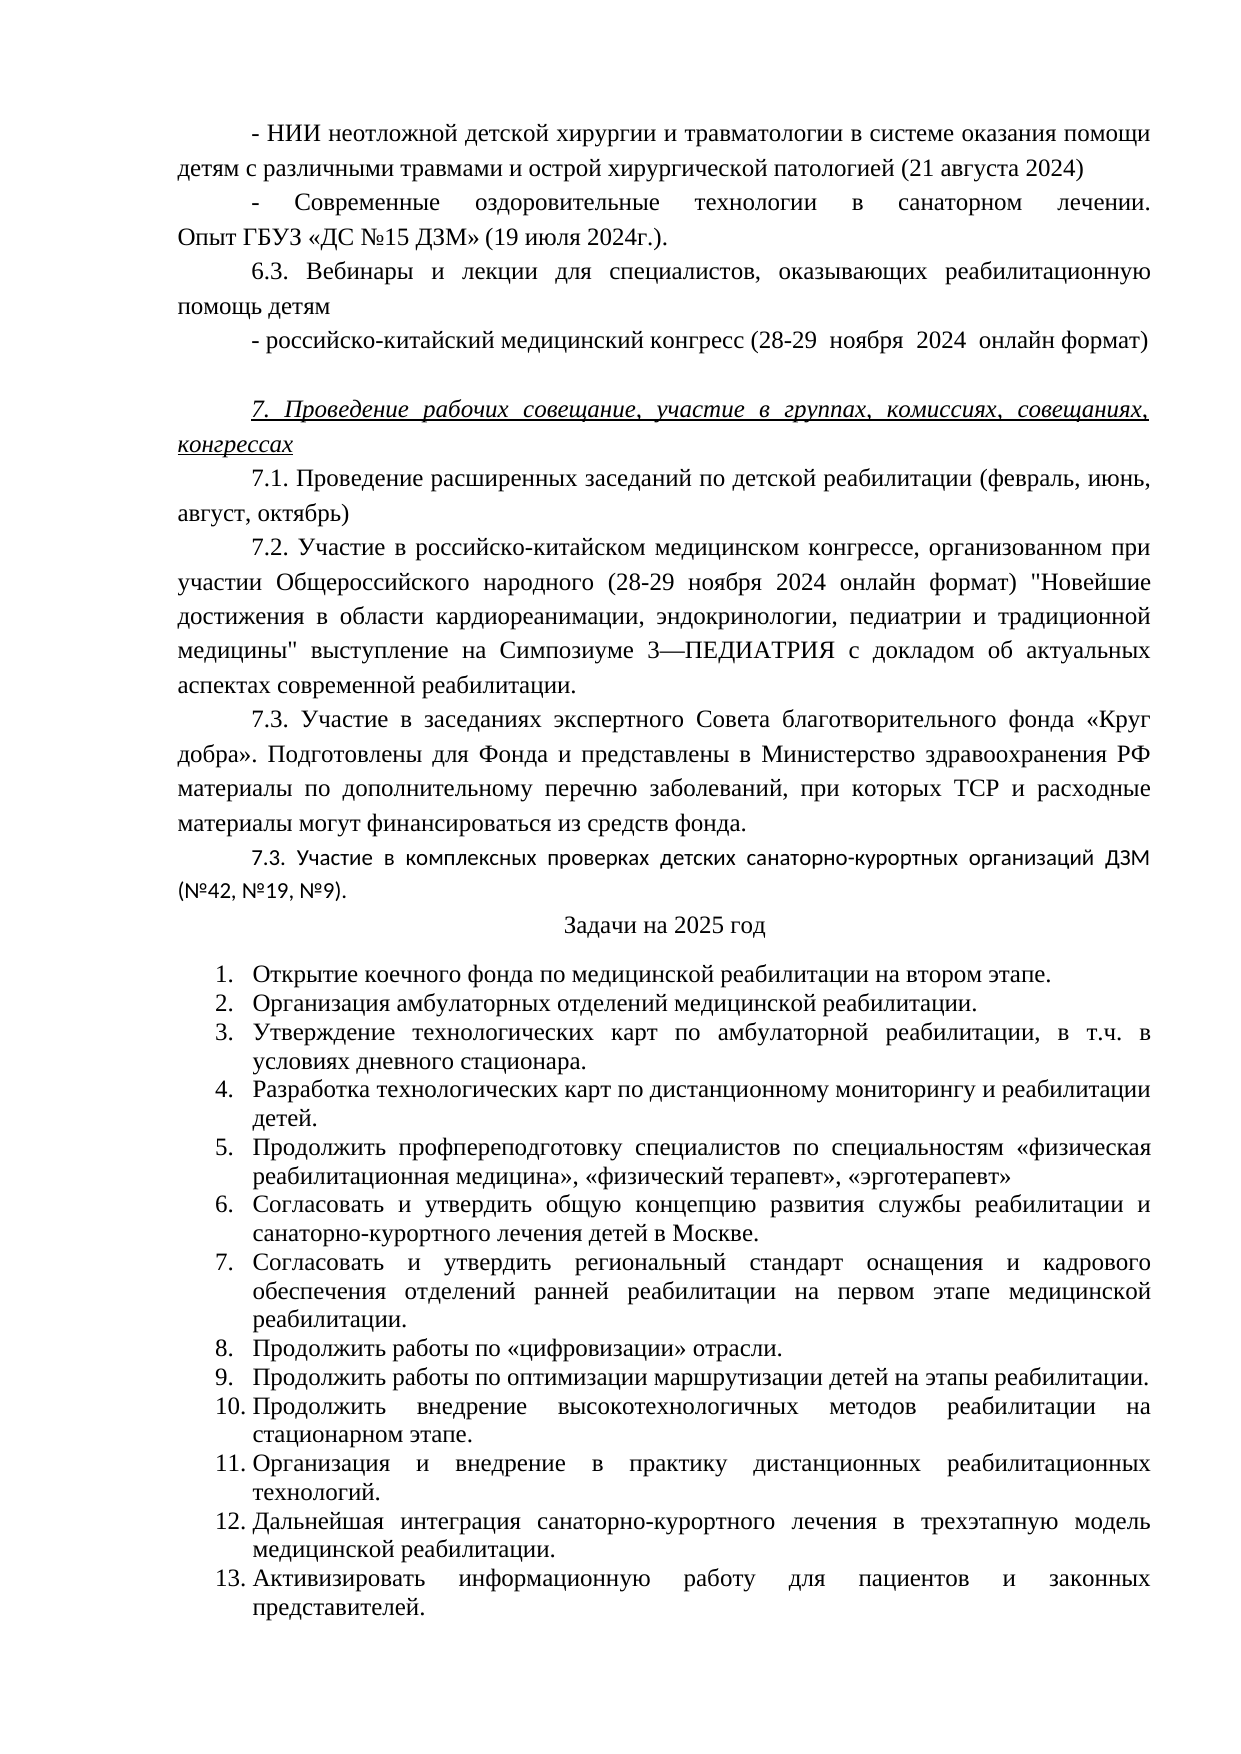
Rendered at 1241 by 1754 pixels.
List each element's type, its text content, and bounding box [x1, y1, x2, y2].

list Активизировать информационную работу для пациентов и законных представителей. [215, 1563, 1152, 1621]
text 6.3. Вебинары и лекции для специалистов, оказывающих реабилитационную помощь детям [177, 256, 1152, 319]
list Разработка технологических карт по дистанционному мониторингу и реабилитации детей. [215, 1074, 1152, 1132]
list Открытие коечного фонда по медицинской реабилитации на втором этапе. [215, 959, 1152, 988]
text 7.3. Участие в заседаниях экспертного Совета благотворительного фонда «Круг добра». Подготовлены для Фонда и представлены в Министерство здравоохранения РФ материалы по дополнительному перечню заболеваний, при которых ТСР и расходные материалы могут финансироваться из средств фонда. [177, 704, 1152, 837]
list Организация и внедрение в практику дистанционных реабилитационных технологий. [215, 1448, 1152, 1506]
text Задачи на 2025 год [177, 910, 1152, 939]
list Продолжить работы по «цифровизации» отрасли. [215, 1333, 1152, 1362]
list Согласовать и утвердить региональный стандарт оснащения и кадрового обеспечения отделений ранней реабилитации на первом этапе медицинской реабилитации. [215, 1247, 1152, 1333]
list Продолжить работы по оптимизации маршрутизации детей на этапы реабилитации. [215, 1362, 1152, 1391]
list Продолжить внедрение высокотехнологичных методов реабилитации на стационарном этапе. [215, 1391, 1152, 1448]
text 7.3. Участие в комплексных проверках детских санаторно-курортных организаций ДЗМ (№42, №19, №9). [177, 843, 1152, 904]
text 7.2. Участие в российско-китайском медицинском конгрессе, организованном при участии Общероссийского народного (28-29 ноября 2024 онлайн формат) "Новейшие достижения в области кардиореанимации, эндокринологии, педиатрии и традиционной медицины" выступление на Симпозиуме 3—ПЕДИАТРИЯ с докладом об актуальных аспектах современной реабилитации. [177, 532, 1152, 699]
list Дальнейшая интеграция санаторно-курортного лечения в трехэтапную модель медицинской реабилитации. [215, 1506, 1152, 1563]
list Утверждение технологических карт по амбулаторной реабилитации, в т.ч. в условиях дневного стационара. [215, 1017, 1152, 1074]
text - НИИ неотложной детской хирургии и травматологии в системе оказания помощи детям с различными травмами и острой хирургической патологией (21 августа 2024) [177, 118, 1152, 181]
text 7. Проведение рабочих совещание, участие в группах, комиссиях, совещаниях, конгрессах [177, 394, 1152, 457]
text 7.1. Проведение расширенных заседаний по детской реабилитации (февраль, июнь, август, октябрь) [177, 463, 1152, 526]
text - Современные оздоровительные технологии в санаторном лечении. Опыт ГБУЗ «ДС №15 ДЗМ» (19 июля 2024г.). [177, 187, 1152, 251]
list Организация амбулаторных отделений медицинской реабилитации. [215, 988, 1152, 1017]
list Продолжить профпереподготовку специалистов по специальностям «физическая реабилитационная медицина», «физический терапевт», «эрготерапевт» [215, 1132, 1152, 1189]
text - российско-китайский медицинский конгресс (28-29 ноября 2024 онлайн формат) [177, 325, 1152, 354]
list Согласовать и утвердить общую концепцию развития службы реабилитации и санаторно-курортного лечения детей в Москве. [215, 1189, 1152, 1247]
